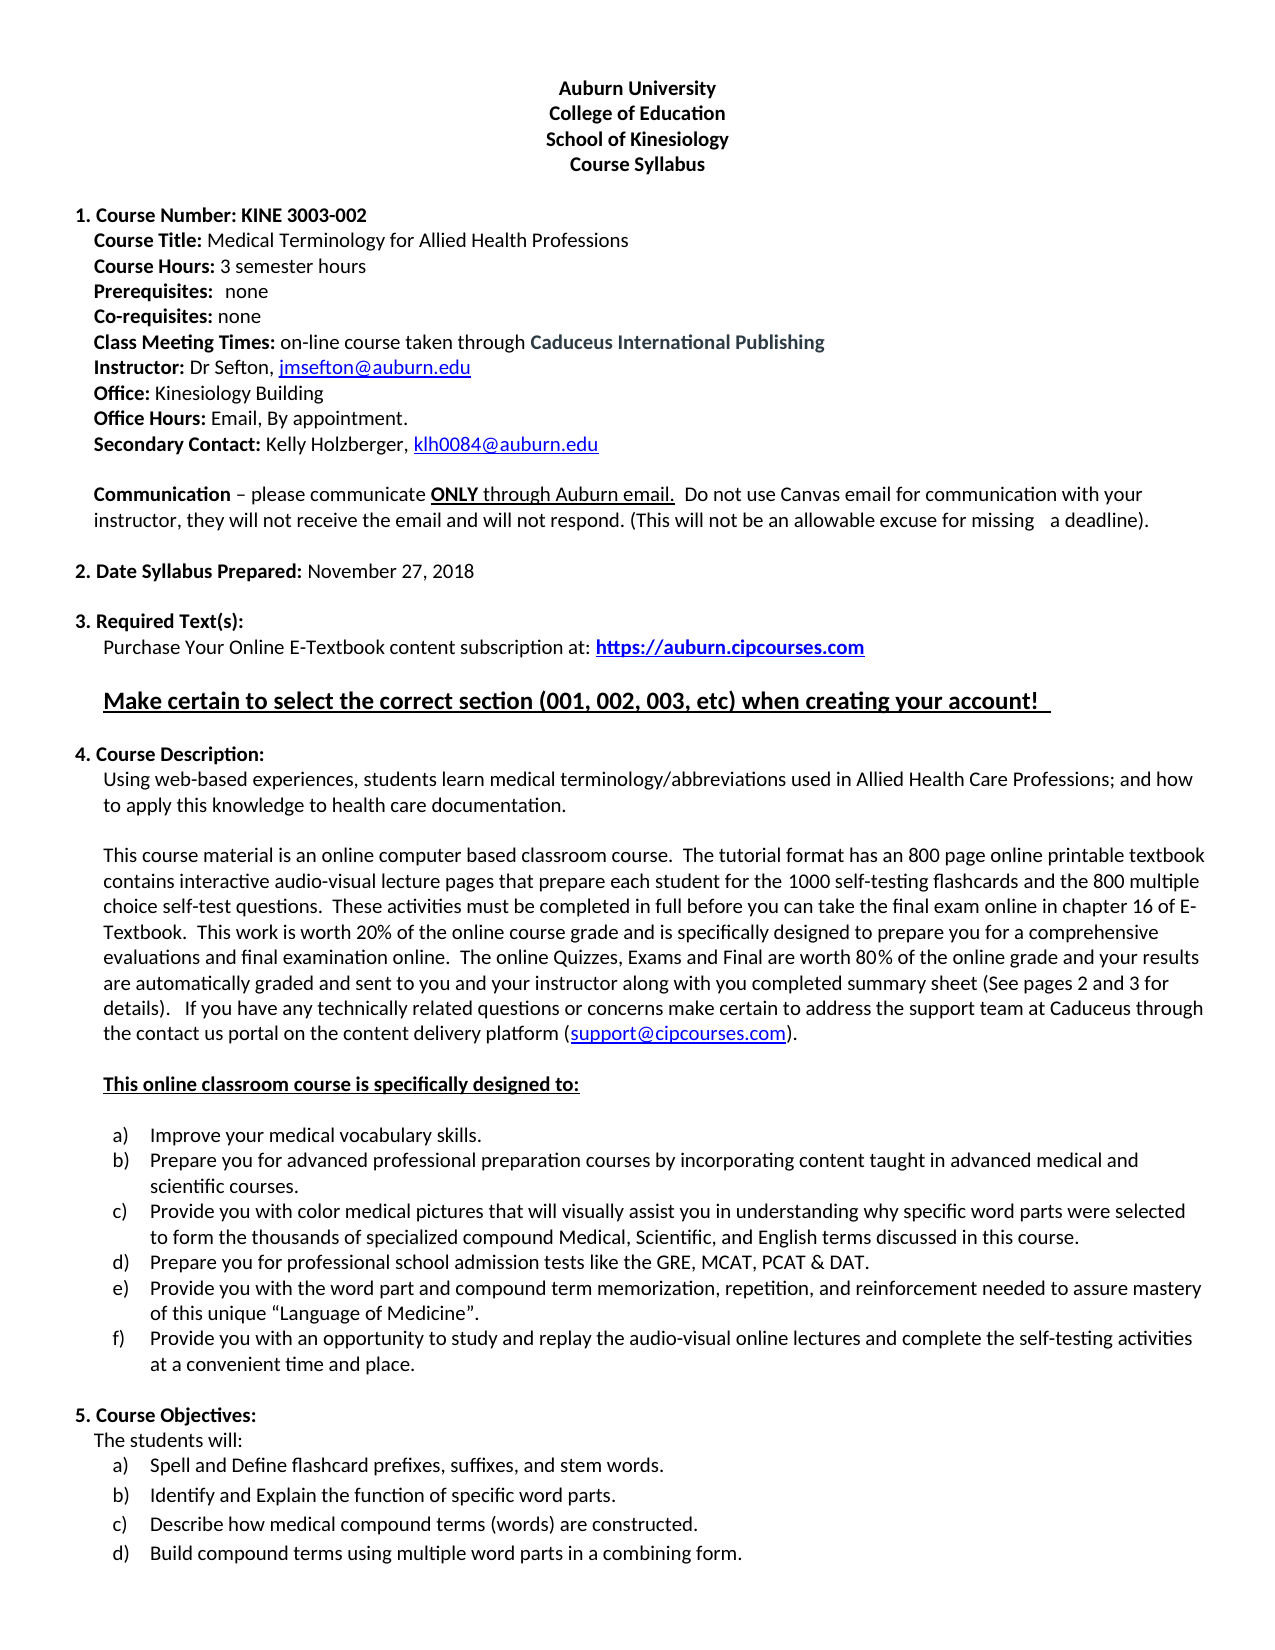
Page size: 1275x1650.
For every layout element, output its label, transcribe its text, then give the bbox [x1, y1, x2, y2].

text Course Syllabus [75, 151, 1200, 177]
text Communication – please communicate ONLY through Auburn email. Do not use Canvas email for communication with your instructor, they will not receive the email and will not respond. (This will not be an allowable excuse for missing a deadline). [94, 482, 1200, 532]
list Identify and Explain the function of specific word parts. [112, 1482, 1200, 1507]
list Provide you with color medical pictures that will visually assist you in understanding why specific word parts were selected to form the thousands of specialized compound Medical, Scientific, and English terms discussed in this course. [112, 1198, 1209, 1249]
list Prepare you for professional school admission tests like the GRE, MCAT, PCAT & DAT. [112, 1249, 1209, 1275]
text Course Title: Medical Terminology for Allied Health Professions [75, 227, 1200, 253]
subtitle 1. Course Number: KINE 3003-002 [75, 202, 1200, 227]
text Co-requisites: none [75, 304, 1200, 329]
text The students will: [94, 1427, 1209, 1453]
text Course Hours: 3 semester hours [75, 253, 1200, 278]
subtitle 3. Required Text(s): [75, 609, 1200, 634]
list Improve your medical vocabulary skills. [112, 1122, 1209, 1148]
list Describe how medical compound terms (words) are constructed. [112, 1511, 1200, 1536]
list Provide you with an opportunity to study and replay the audio-visual online lectures and complete the self-testing activities at a convenient time and place. [112, 1326, 1209, 1376]
list Provide you with the word part and compound term memorization, repetition, and reinforcement needed to assure mastery of this unique “Language of Medicine”. [112, 1275, 1209, 1326]
text College of Education [75, 100, 1200, 126]
text Purchase Your Online E-Textbook content subscription at: https://auburn.cipcourses.com [103, 634, 1200, 659]
list Build compound terms using multiple word parts in a combining form. [112, 1540, 1200, 1566]
text Prerequisites: none [75, 278, 1200, 304]
text Class Meeting Times: on-line course taken through Caduceus International Publishing [75, 329, 1200, 354]
text Instructor: Dr Sefton, jmsefton@auburn.edu [94, 354, 1200, 380]
list Prepare you for advanced professional preparation courses by incorporating content taught in advanced medical and scientific courses. [112, 1148, 1209, 1198]
subtitle 4. Course Description: [75, 741, 1200, 766]
text This online classroom course is specifically designed to: [103, 1071, 1209, 1097]
list Spell and Define flashcard prefixes, suffixes, and stem words. [112, 1453, 1200, 1478]
text Office: Kinesiology Building [75, 380, 1200, 405]
text Make certain to select the correct section (001, 002, 003, etc) when creating your account! [103, 685, 1200, 716]
text This course material is an online computer based classroom course. The tutorial format has an 800 page online printable textbook contains interactive audio-visual lecture pages that prepare each student for the 1000 self-testing flashcards and the 800 multiple choice self-test questions. These activities must be completed in full before you can take the final exam online in chapter 16 of E-Textbook. This work is worth 20% of the online course grade and is specifically designed to prepare you for a comprehensive evaluations and final examination online. The online Quizzes, Exams and Final are worth 80% of the online grade and your results are automatically graded and sent to you and your instructor along with you completed summary sheet (See pages 2 and 3 for details). If you have any technically related questions or concerns make certain to address the support team at Caduceus through the contact us portal on the content delivery platform (support@cipcourses.com). [103, 843, 1209, 1046]
text Office Hours: Email, By appointment. [75, 405, 1200, 431]
subtitle 5. Course Objectives: [75, 1402, 1200, 1427]
subtitle 2. Date Syllabus Prepared: November 27, 2018 [75, 558, 1200, 583]
text Secondary Contact: Kelly Holzberger, klh0084@auburn.edu [75, 431, 1200, 456]
text Using web-based experiences, students learn medical terminology/abbreviations used in Allied Health Care Professions; and how to apply this knowledge to health care documentation. [75, 766, 1209, 817]
text School of Kinesiology [75, 126, 1200, 151]
text Auburn University [75, 75, 1200, 100]
